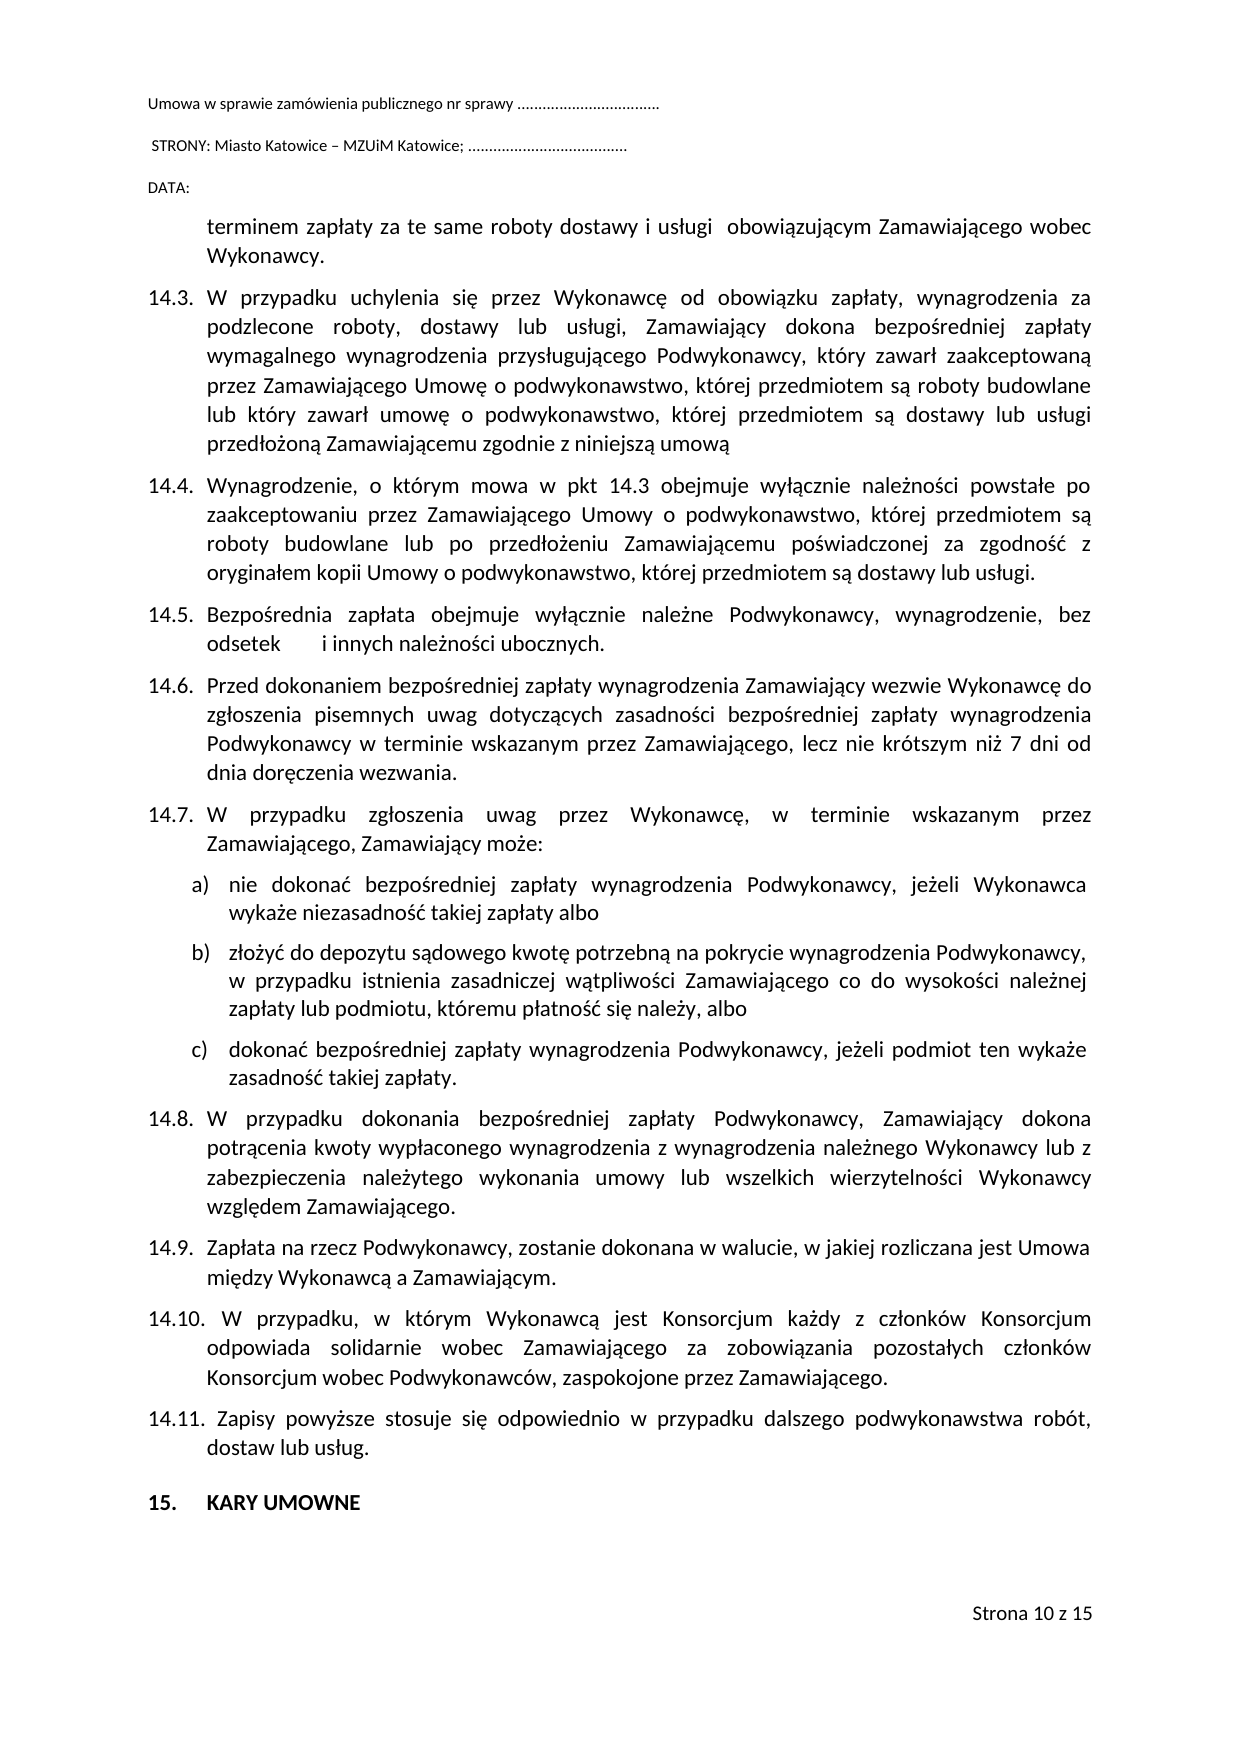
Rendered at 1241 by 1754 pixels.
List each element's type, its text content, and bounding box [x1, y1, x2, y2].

text W przypadku, w którym Wykonawcą jest Konsorcjum każdy z członków Konsorcjum odpowiada solidarnie wobec Zamawiającego za zobowiązania pozostałych członków Konsorcjum wobec Podwykonawców, zaspokojone przez Zamawiającego. [148, 1303, 1093, 1391]
text Zapisy powyższe stosuje się odpowiednio w przypadku dalszego podwykonawstwa robót, dostaw lub usług. [148, 1403, 1093, 1462]
list dokonać bezpośredniej zapłaty wynagrodzenia Podwykonawcy, jeżeli podmiot ten wykaże zasadność takiej zapłaty. [191, 1035, 1088, 1091]
text Bezpośrednia zapłata obejmuje wyłącznie należne Podwykonawcy, wynagrodzenie, bez odsetek i innych należności ubocznych. [148, 599, 1093, 657]
text W przypadku zgłoszenia uwag przez Wykonawcę, w terminie wskazanym przez Zamawiającego, Zamawiający może: [148, 799, 1093, 857]
subtitle Kary umowne [148, 1487, 1093, 1516]
text Przed dokonaniem bezpośredniej zapłaty wynagrodzenia Zamawiający wezwie Wykonawcę do zgłoszenia pisemnych uwag dotyczących zasadności bezpośredniej zapłaty wynagrodzenia Podwykonawcy w terminie wskazanym przez Zamawiającego, lecz nie krótszym niż 7 dni od dnia doręczenia wezwania. [148, 670, 1093, 786]
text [148, 211, 1093, 270]
list nie dokonać bezpośredniej zapłaty wynagrodzenia Podwykonawcy, jeżeli Wykonawca wykaże niezasadność takiej zapłaty albo [191, 870, 1088, 926]
text Zapłata na rzecz Podwykonawcy, zostanie dokonana w walucie, w jakiej rozliczana jest Umowa między Wykonawcą a Zamawiającym. [148, 1232, 1093, 1291]
text Wynagrodzenie, o którym mowa w pkt 14.3 obejmuje wyłącznie należności powstałe po zaakceptowaniu przez Zamawiającego Umowy o podwykonawstwo, której przedmiotem są roboty budowlane lub po przedłożeniu Zamawiającemu poświadczonej za zgodność z oryginałem kopii Umowy o podwykonawstwo, której przedmiotem są dostawy lub usługi. [148, 470, 1093, 586]
list złożyć do depozytu sądowego kwotę potrzebną na pokrycie wynagrodzenia Podwykonawcy, w przypadku istnienia zasadniczej wątpliwości Zamawiającego co do wysokości należnej zapłaty lub podmiotu, któremu płatność się należy, albo [191, 938, 1088, 1022]
text W przypadku dokonania bezpośredniej zapłaty Podwykonawcy, Zamawiający dokona potrącenia kwoty wypłaconego wynagrodzenia z wynagrodzenia należnego Wykonawcy lub z zabezpieczenia należytego wykonania umowy lub wszelkich wierzytelności Wykonawcy względem Zamawiającego. [148, 1103, 1093, 1220]
text W przypadku uchylenia się przez Wykonawcę od obowiązku zapłaty, wynagrodzenia za podzlecone roboty, dostawy lub usługi, Zamawiający dokona bezpośredniej zapłaty wymagalnego wynagrodzenia przysługującego Podwykonawcy, który zawarł zaakceptowaną przez Zamawiającego Umowę o podwykonawstwo, której przedmiotem są roboty budowlane lub który zawarł umowę o podwykonawstwo, której przedmiotem są dostawy lub usługi przedłożoną Zamawiającemu zgodnie z niniejszą umową [148, 282, 1093, 457]
